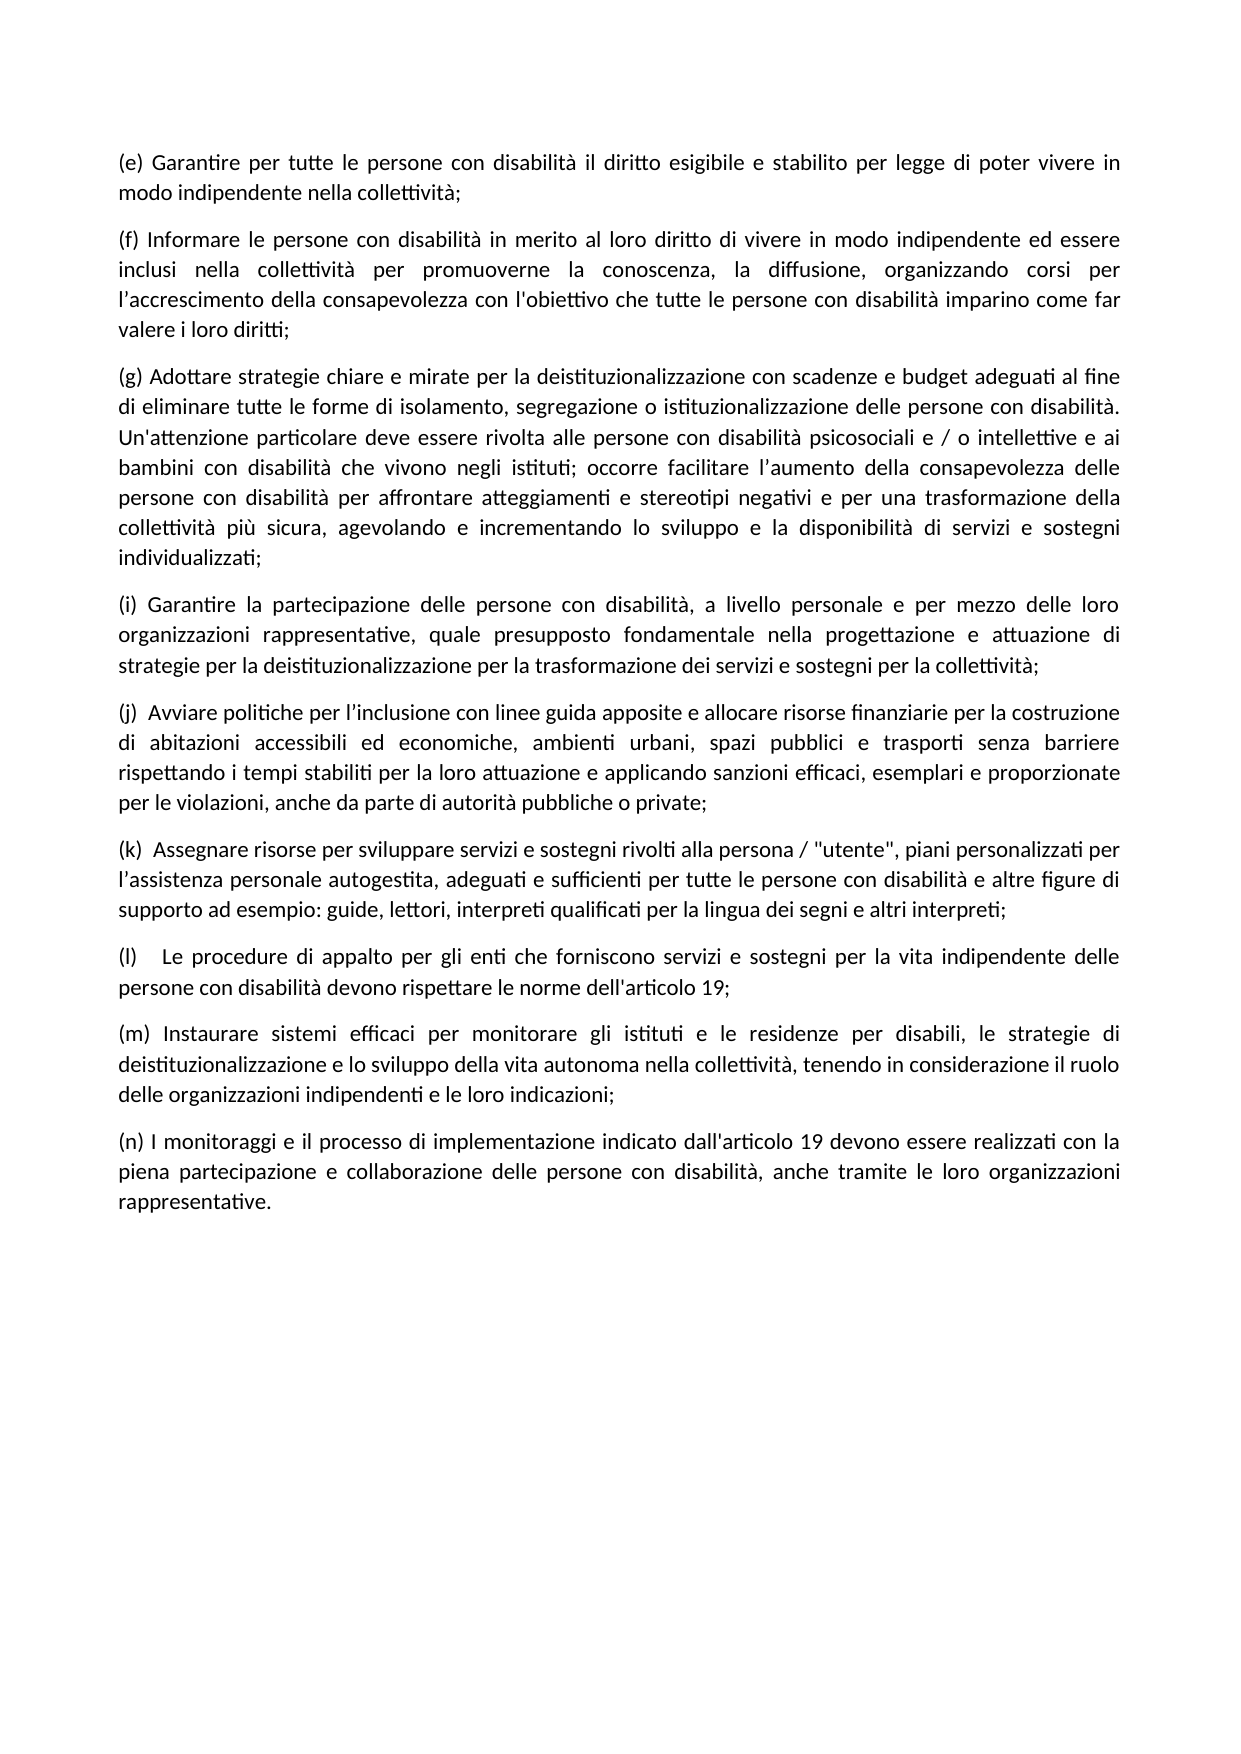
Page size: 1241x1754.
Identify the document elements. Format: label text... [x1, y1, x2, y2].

text (f) Informare le persone con disabilità in merito al loro diritto di vivere in modo indipendente ed essere inclusi nella collettività per promuoverne la conoscenza, la diffusione, organizzando corsi per l’accrescimento della consapevolezza con l'obiettivo che tutte le persone con disabilità imparino come far valere i loro diritti; [118, 225, 1122, 343]
text (e) Garantire per tutte le persone con disabilità il diritto esigibile e stabilito per legge di poter vivere in modo indipendente nella collettività; [118, 148, 1122, 206]
text (m) Instaurare sistemi efficaci per monitorare gli istituti e le residenze per disabili, le strategie di deistituzionalizzazione e lo sviluppo della vita autonoma nella collettività, tenendo in considerazione il ruolo delle organizzazioni indipendenti e le loro indicazioni; [118, 1019, 1122, 1108]
text (k) Assegnare risorse per sviluppare servizi e sostegni rivolti alla persona / "utente", piani personalizzati per l’assistenza personale autogestita, adeguati e sufficienti per tutte le persone con disabilità e altre figure di supporto ad esempio: guide, lettori, interpreti qualificati per la lingua dei segni e altri interpreti; [118, 835, 1122, 923]
text (n) I monitoraggi e il processo di implementazione indicato dall'articolo 19 devono essere realizzati con la piena partecipazione e collaborazione delle persone con disabilità, anche tramite le loro organizzazioni rappresentative. [118, 1127, 1122, 1215]
text (l) Le procedure di appalto per gli enti che forniscono servizi e sostegni per la vita indipendente delle persone con disabilità devono rispettare le norme dell'articolo 19; [118, 942, 1122, 1001]
text (g) Adottare strategie chiare e mirate per la deistituzionalizzazione con scadenze e budget adeguati al fine di eliminare tutte le forme di isolamento, segregazione o istituzionalizzazione delle persone con disabilità. Un'attenzione particolare deve essere rivolta alle persone con disabilità psicosociali e / o intellettive e ai bambini con disabilità che vivono negli istituti; occorre facilitare l’aumento della consapevolezza delle persone con disabilità per affrontare atteggiamenti e stereotipi negativi e per una trasformazione della collettività più sicura, agevolando e incrementando lo sviluppo e la disponibilità di servizi e sostegni individualizzati; [118, 362, 1122, 571]
text (i) Garantire la partecipazione delle persone con disabilità, a livello personale e per mezzo delle loro organizzazioni rappresentative, quale presupposto fondamentale nella progettazione e attuazione di strategie per la deistituzionalizzazione per la trasformazione dei servizi e sostegni per la collettività; [118, 590, 1122, 679]
text (j) Avviare politiche per l’inclusione con linee guida apposite e allocare risorse finanziarie per la costruzione di abitazioni accessibili ed economiche, ambienti urbani, spazi pubblici e trasporti senza barriere rispettando i tempi stabiliti per la loro attuazione e applicando sanzioni efficaci, esemplari e proporzionate per le violazioni, anche da parte di autorità pubbliche o private; [118, 698, 1122, 816]
